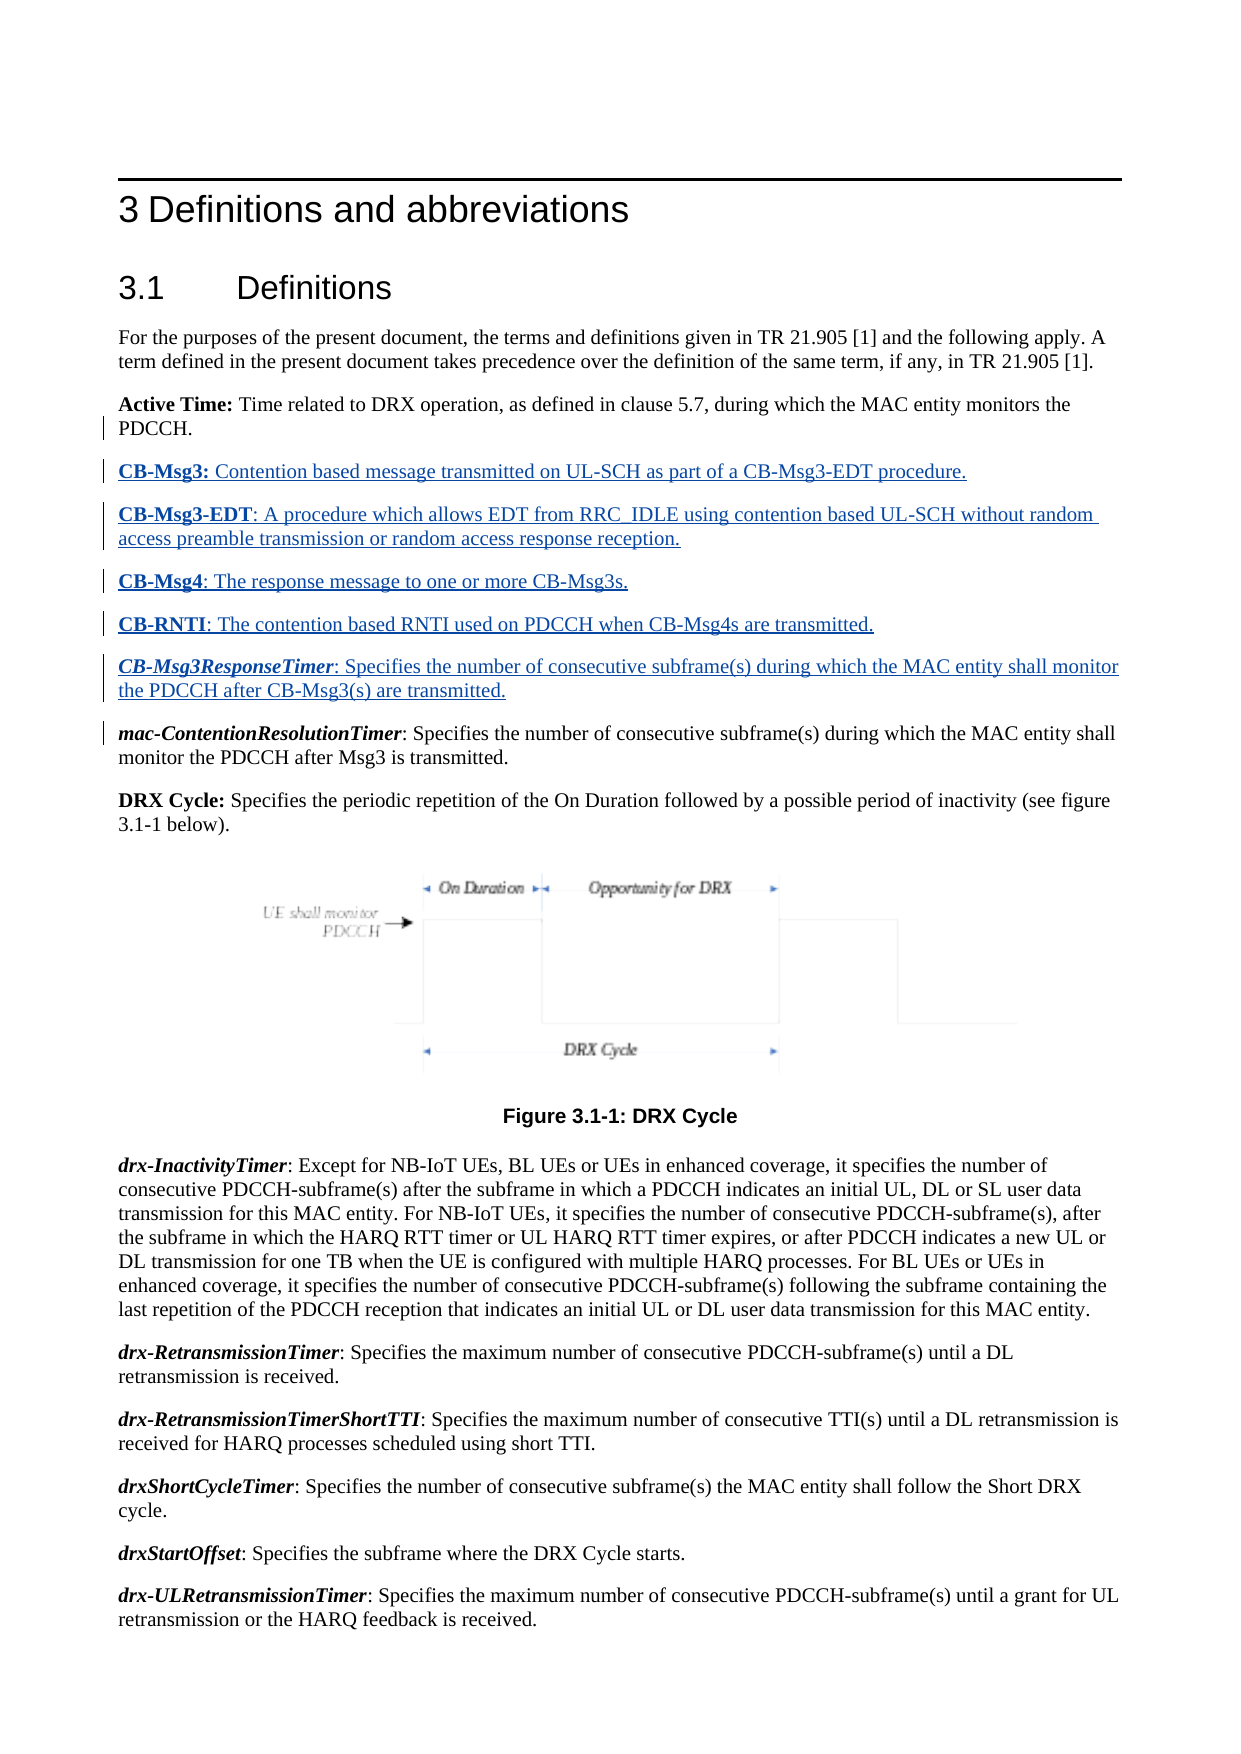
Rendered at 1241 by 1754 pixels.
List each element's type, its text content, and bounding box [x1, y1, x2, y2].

subtitle 3.1 Definitions [118, 268, 1122, 306]
text Active Time: Time related to DRX operation, as defined in clause 5.7, during which the MAC entity monitors the PDCCH. [118, 392, 1122, 440]
text drx-RetransmissionTimerShortTTI: Specifies the maximum number of consecutive TTI(s) until a DL retransmission is received for HARQ processes scheduled using short TTI. [118, 1407, 1122, 1455]
text drxShortCycleTimer: Specifies the number of consecutive subframe(s) the MAC entity shall follow the Short DRX cycle. [118, 1474, 1122, 1522]
text drx-RetransmissionTimer: Specifies the maximum number of consecutive PDCCH-subframe(s) until a DL retransmission is received. [118, 1340, 1122, 1388]
text mac-ContentionResolutionTimer: Specifies the number of consecutive subframe(s) during which the MAC entity shall monitor the PDCCH after Msg3 is transmitted. [118, 721, 1122, 769]
text DRX Cycle: Specifies the periodic repetition of the On Duration followed by a possible period of inactivity (see figure 3.1-1 below). [118, 788, 1122, 836]
text drx-ULRetransmissionTimer: Specifies the maximum number of consecutive PDCCH-subframe(s) until a grant for UL retransmission or the HARQ feedback is received. [118, 1583, 1122, 1631]
subtitle 3 Definitions and abbreviations [118, 181, 1122, 231]
text drxStartOffset: Specifies the subframe where the DRX Cycle starts. [118, 1541, 1122, 1564]
text For the purposes of the present document, the terms and definitions given in TR 21.905 [1] and the following apply. A term defined in the present document takes precedence over the definition of the same term, if any, in TR 21.905 [1]. [118, 325, 1122, 373]
text Figure 3.1-1: DRX Cycle [118, 1104, 1122, 1128]
text drx-InactivityTimer: Except for NB-IoT UEs, BL UEs or UEs in enhanced coverage, it specifies the number of consecutive PDCCH-subframe(s) after the subframe in which a PDCCH indicates an initial UL, DL or SL user data transmission for this MAC entity. For NB-IoT UEs, it specifies the number of consecutive PDCCH-subframe(s), after the subframe in which the HARQ RTT timer or UL HARQ RTT timer expires, or after PDCCH indicates a new UL or DL transmission for one TB when the UE is configured with multiple HARQ processes. For BL UEs or UEs in enhanced coverage, it specifies the number of consecutive PDCCH-subframe(s) following the subframe containing the last repetition of the PDCCH reception that indicates an initial UL or DL user data transmission for this MAC entity. [118, 1153, 1122, 1321]
